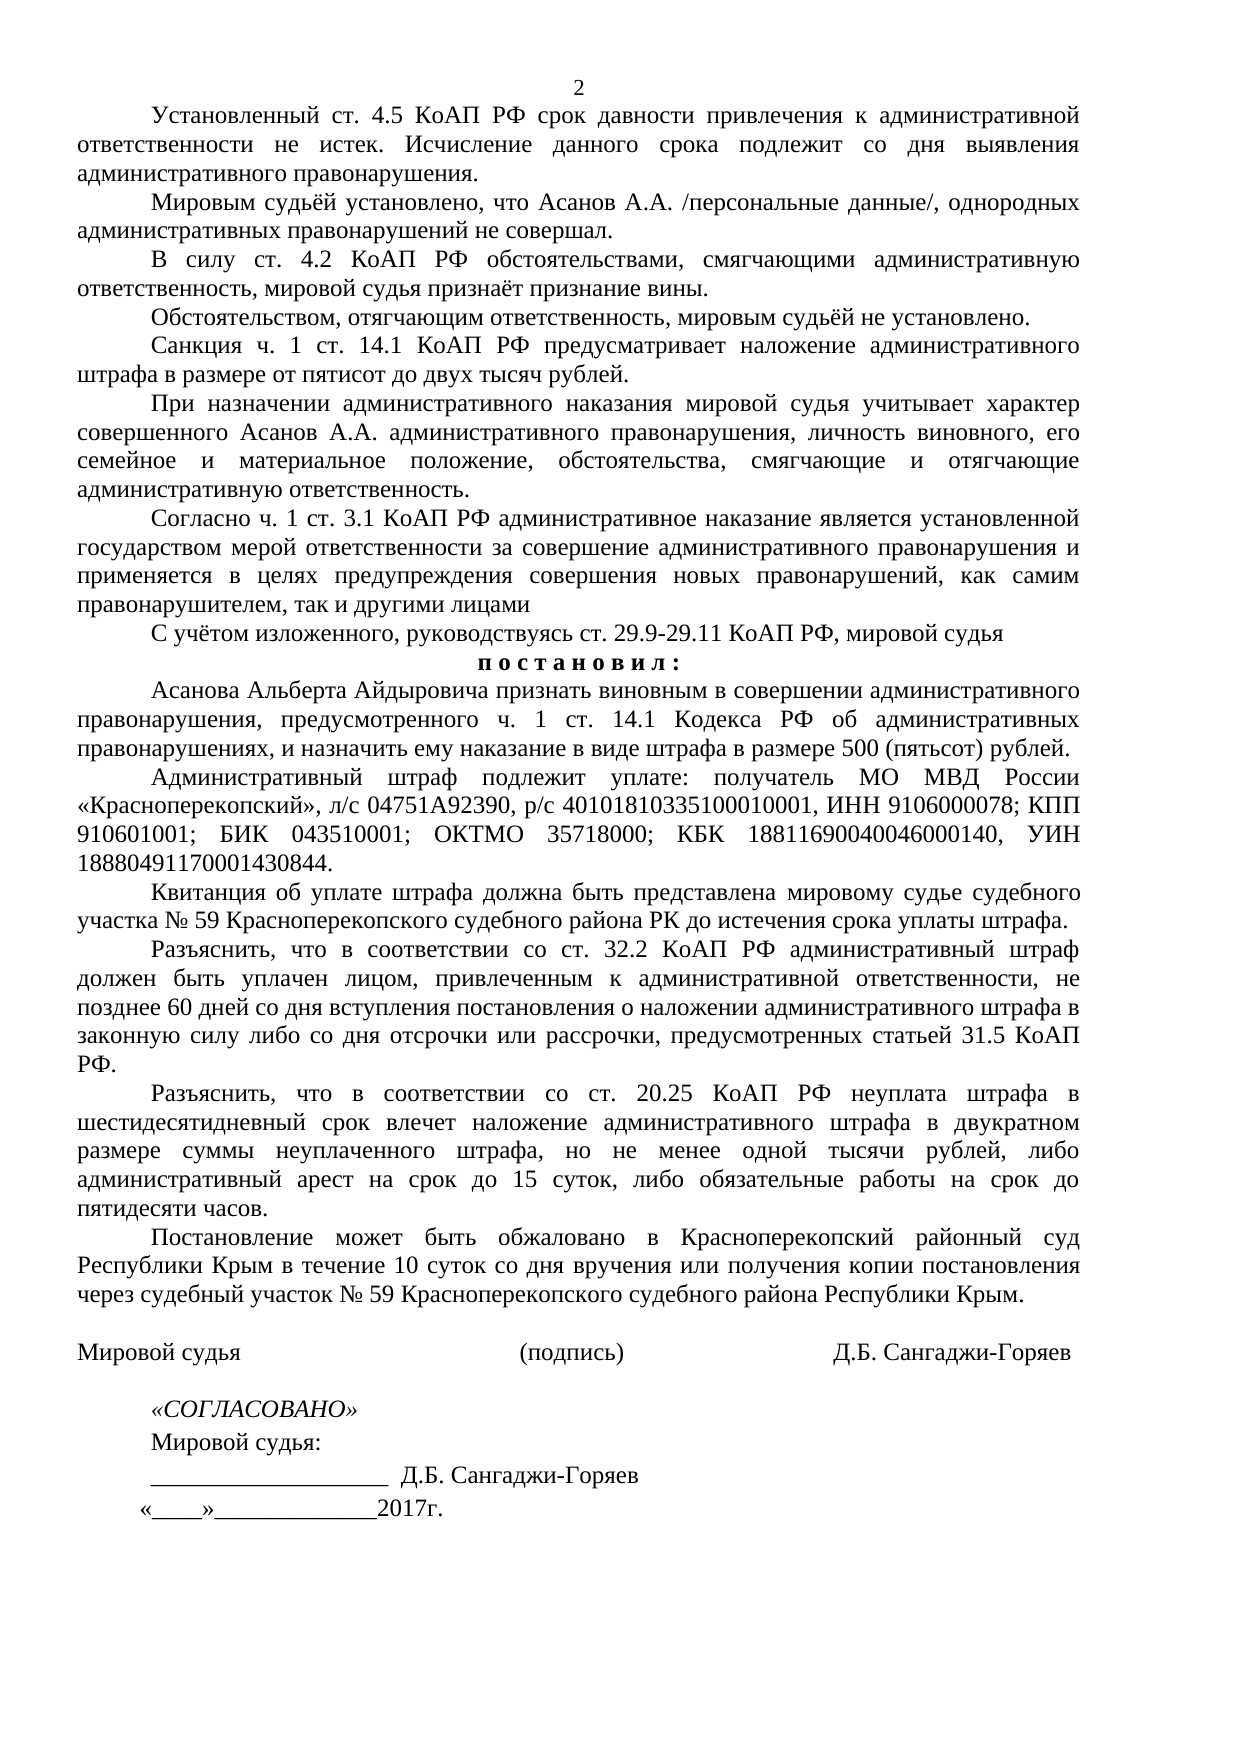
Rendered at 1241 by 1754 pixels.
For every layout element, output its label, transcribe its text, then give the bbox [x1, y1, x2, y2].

text Административный штраф подлежит уплате: получатель МО МВД России «Красноперекопский», л/с 04751А92390, р/с 40101810335100010001, ИНН 9106000078; КПП 910601001; БИК 043510001; ОКТМО 35718000; КБК 18811690040046000140, УИН 18880491170001430844. [77, 762, 1081, 877]
text Установленный ст. 4.5 КоАП РФ срок давности привлечения к административной ответственности не истек. Исчисление данного срока подлежит со дня выявления административного правонарушения. [77, 100, 1081, 187]
text В силу ст. 4.2 КоАП РФ обстоятельствами, смягчающими административную ответственность, мировой судья признаёт признание вины. [77, 244, 1081, 302]
text Разъяснить, что в соответствии со ст. 20.25 КоАП РФ неуплата штрафа в шестидесятидневный срок влечет наложение административного штрафа в двукратном размере суммы неуплаченного штрафа, но не менее одной тысячи рублей, либо административный арест на срок до 15 суток, либо обязательные работы на срок до пятидесяти часов. [77, 1078, 1081, 1222]
text «СОГЛАСОВАНО» [77, 1394, 1081, 1423]
text Асанова Альберта Айдыровича признать виновным в совершении административного правонарушения, предусмотренного ч. 1 ст. 14.1 Кодекса РФ об административных правонарушениях, и назначить ему наказание в виде штрафа в размере 500 (пятьсот) рублей. [77, 675, 1081, 762]
text Мировым судьёй установлено, что Асанов А.А. /персональные данные/, однородных административных правонарушений не совершал. [77, 187, 1081, 244]
text При назначении административного наказания мировой судья учитывает характер совершенного Асанов А.А. административного правонарушения, личность виновного, его семейное и материальное положение, обстоятельства, смягчающие и отягчающие административную ответственность. [77, 388, 1081, 503]
text Согласно ч. 1 ст. 3.1 КоАП РФ административное наказание является установленной государством мерой ответственности за совершение административного правонарушения и применяется в целях предупреждения совершения новых правонарушений, как самим правонарушителем, так и другими лицами [77, 503, 1081, 618]
text Квитанция об уплате штрафа должна быть представлена мировому судье судебного участка № 59 Красноперекопского судебного района РК до истечения срока уплаты штрафа. [77, 877, 1081, 934]
text Санкция ч. 1 ст. 14.1 КоАП РФ предусматривает наложение административного штрафа в размере от пятисот до двух тысяч рублей. [77, 330, 1081, 388]
text Разъяснить, что в соответствии со ст. 32.2 КоАП РФ административный штраф должен быть уплачен лицом, привлеченным к административной ответственности, не позднее 60 дней со дня вступления постановления о наложении административного штрафа в законную силу либо со дня отсрочки или рассрочки, предусмотренных статьей 31.5 КоАП РФ. [77, 934, 1081, 1078]
text «____»_____________2017г. [77, 1493, 1081, 1522]
text С учётом изложенного, руководствуясь ст. 29.9-29.11 КоАП РФ, мировой судья [77, 618, 1081, 647]
text Обстоятельством, отягчающим ответственность, мировым судьёй не установлено. [77, 302, 1081, 330]
text Мировой судья: [77, 1427, 1081, 1456]
text Мировой судья (подпись) Д.Б. Сангаджи-Горяев [77, 1337, 1081, 1365]
text ___________________ Д.Б. Сангаджи-Горяев [77, 1460, 1081, 1489]
text п о с т а н о в и л : [77, 647, 1081, 675]
text Постановление может быть обжаловано в Красноперекопский районный суд Республики Крым в течение 10 суток со дня вручения или получения копии постановления через судебный участок № 59 Красноперекопского судебного района Республики Крым. [77, 1222, 1081, 1308]
